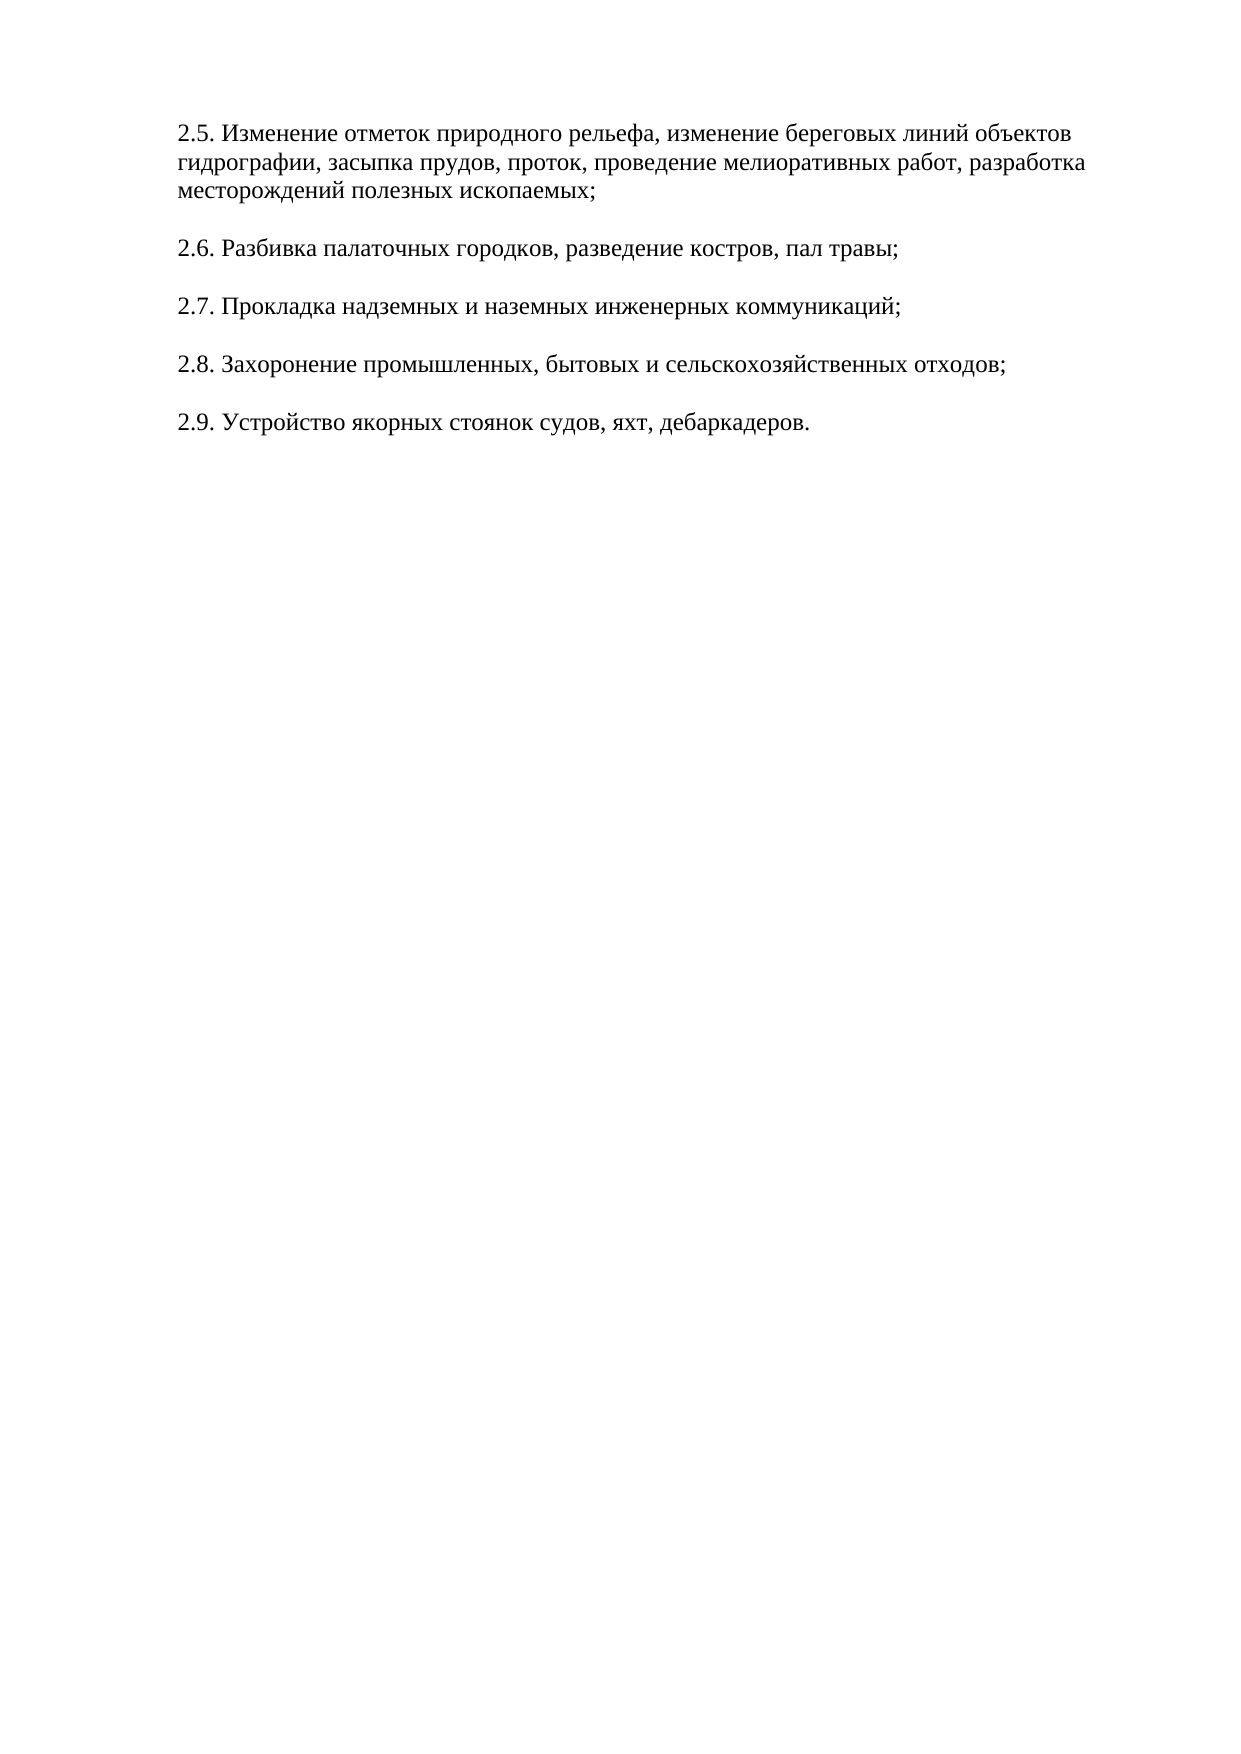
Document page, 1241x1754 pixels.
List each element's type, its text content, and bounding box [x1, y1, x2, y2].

text 2.8. Захоронение промышленных, бытовых и сельскохозяйственных отходов; [177, 349, 1152, 378]
text 2.7. Прокладка надземных и наземных инженерных коммуникаций; [177, 291, 1152, 320]
text 2.9. Устройство якорных стоянок судов, яхт, дебаркадеров. [177, 407, 1152, 436]
text 2.5. Изменение отметок природного рельефа, изменение береговых линий объектов гидрографии, засыпка прудов, проток, проведение мелиоративных работ, разработка месторождений полезных ископаемых; [177, 118, 1152, 204]
text 2.6. Разбивка палаточных городков, разведение костров, пал травы; [177, 233, 1152, 262]
